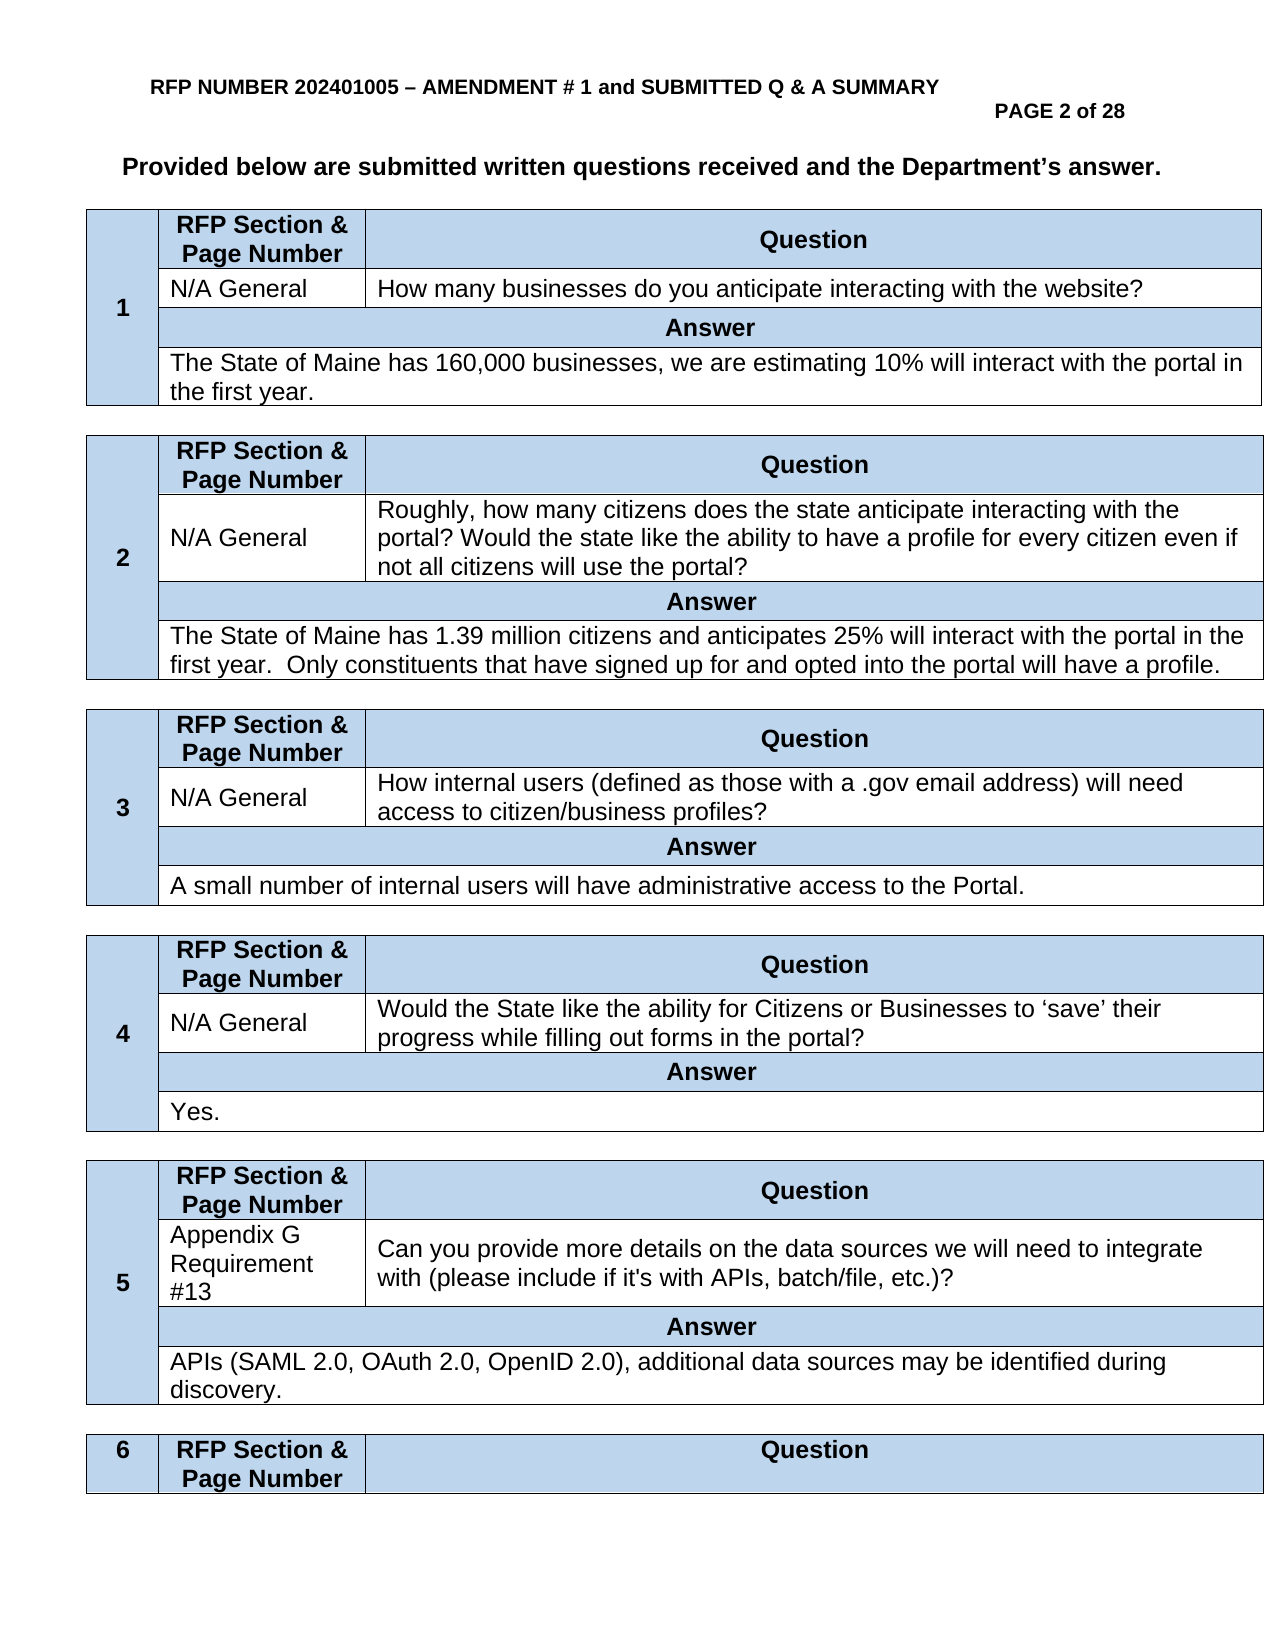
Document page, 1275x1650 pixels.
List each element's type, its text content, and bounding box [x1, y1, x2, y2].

table_cell N/A General [159, 495, 365, 581]
table_cell A small number of internal users will have administrative access to the Portal. [159, 866, 1263, 905]
table_cell Answer [159, 1307, 1263, 1346]
table_header Question [366, 436, 1263, 493]
table_cell Answer [159, 827, 1263, 865]
table_header Question [366, 1161, 1263, 1219]
table_header Question [366, 710, 1263, 767]
table_header Question [366, 1435, 1263, 1492]
table_cell N/A General [159, 269, 365, 307]
table_cell How internal users (defined as those with a .gov email address) will need access to citizen/business profiles? [366, 768, 1263, 826]
table_cell N/A General [159, 994, 365, 1052]
table_header RFP Section & Page Number [159, 436, 365, 493]
table_header 2 [87, 436, 158, 679]
table_header 5 [87, 1161, 158, 1404]
table_cell Answer [159, 1053, 1263, 1091]
table_cell Answer [159, 308, 1261, 347]
table_cell APIs (SAML 2.0, OAuth 2.0, OpenID 2.0), additional data sources may be identified during discovery. [159, 1347, 1263, 1404]
table_header RFP Section & Page Number [159, 1435, 365, 1492]
table_cell Yes. [159, 1092, 1263, 1131]
table_cell How many businesses do you anticipate interacting with the website? [366, 269, 1261, 307]
table_header 1 [87, 210, 158, 405]
table_header RFP Section & Page Number [159, 1161, 365, 1219]
table_header RFP Section & Page Number [159, 210, 365, 268]
table_header 4 [87, 936, 158, 1131]
table_header Question [366, 210, 1261, 268]
table_cell N/A General [159, 768, 365, 826]
table_cell The State of Maine has 1.39 million citizens and anticipates 25% will interact with the portal in the first year. Only constituents that have signed up for and opted into the portal will have a profile. [159, 621, 1263, 679]
table_cell Appendix G Requirement #13 [159, 1220, 365, 1306]
table_cell Can you provide more details on the data sources we will need to integrate with (please include if it's with APIs, batch/file, etc.)? [366, 1220, 1263, 1306]
table_header 6 [87, 1435, 158, 1492]
table_header 3 [87, 710, 158, 905]
text Provided below are submitted written questions received and the Department’s answer. [103, 152, 1181, 180]
table_header RFP Section & Page Number [159, 710, 365, 767]
table_header RFP Section & Page Number [159, 936, 365, 993]
table_cell Roughly, how many citizens does the state anticipate interacting with the portal? Would the state like the ability to have a profile for every citizen even if not all citizens will use the portal? [366, 495, 1263, 581]
table_header Question [366, 936, 1263, 993]
table_cell Would the State like the ability for Citizens or Businesses to ‘save’ their progress while filling out forms in the portal? [366, 994, 1263, 1052]
table_cell Answer [159, 582, 1263, 620]
table_cell The State of Maine has 160,000 businesses, we are estimating 10% will interact with the portal in the first year. [159, 348, 1261, 405]
